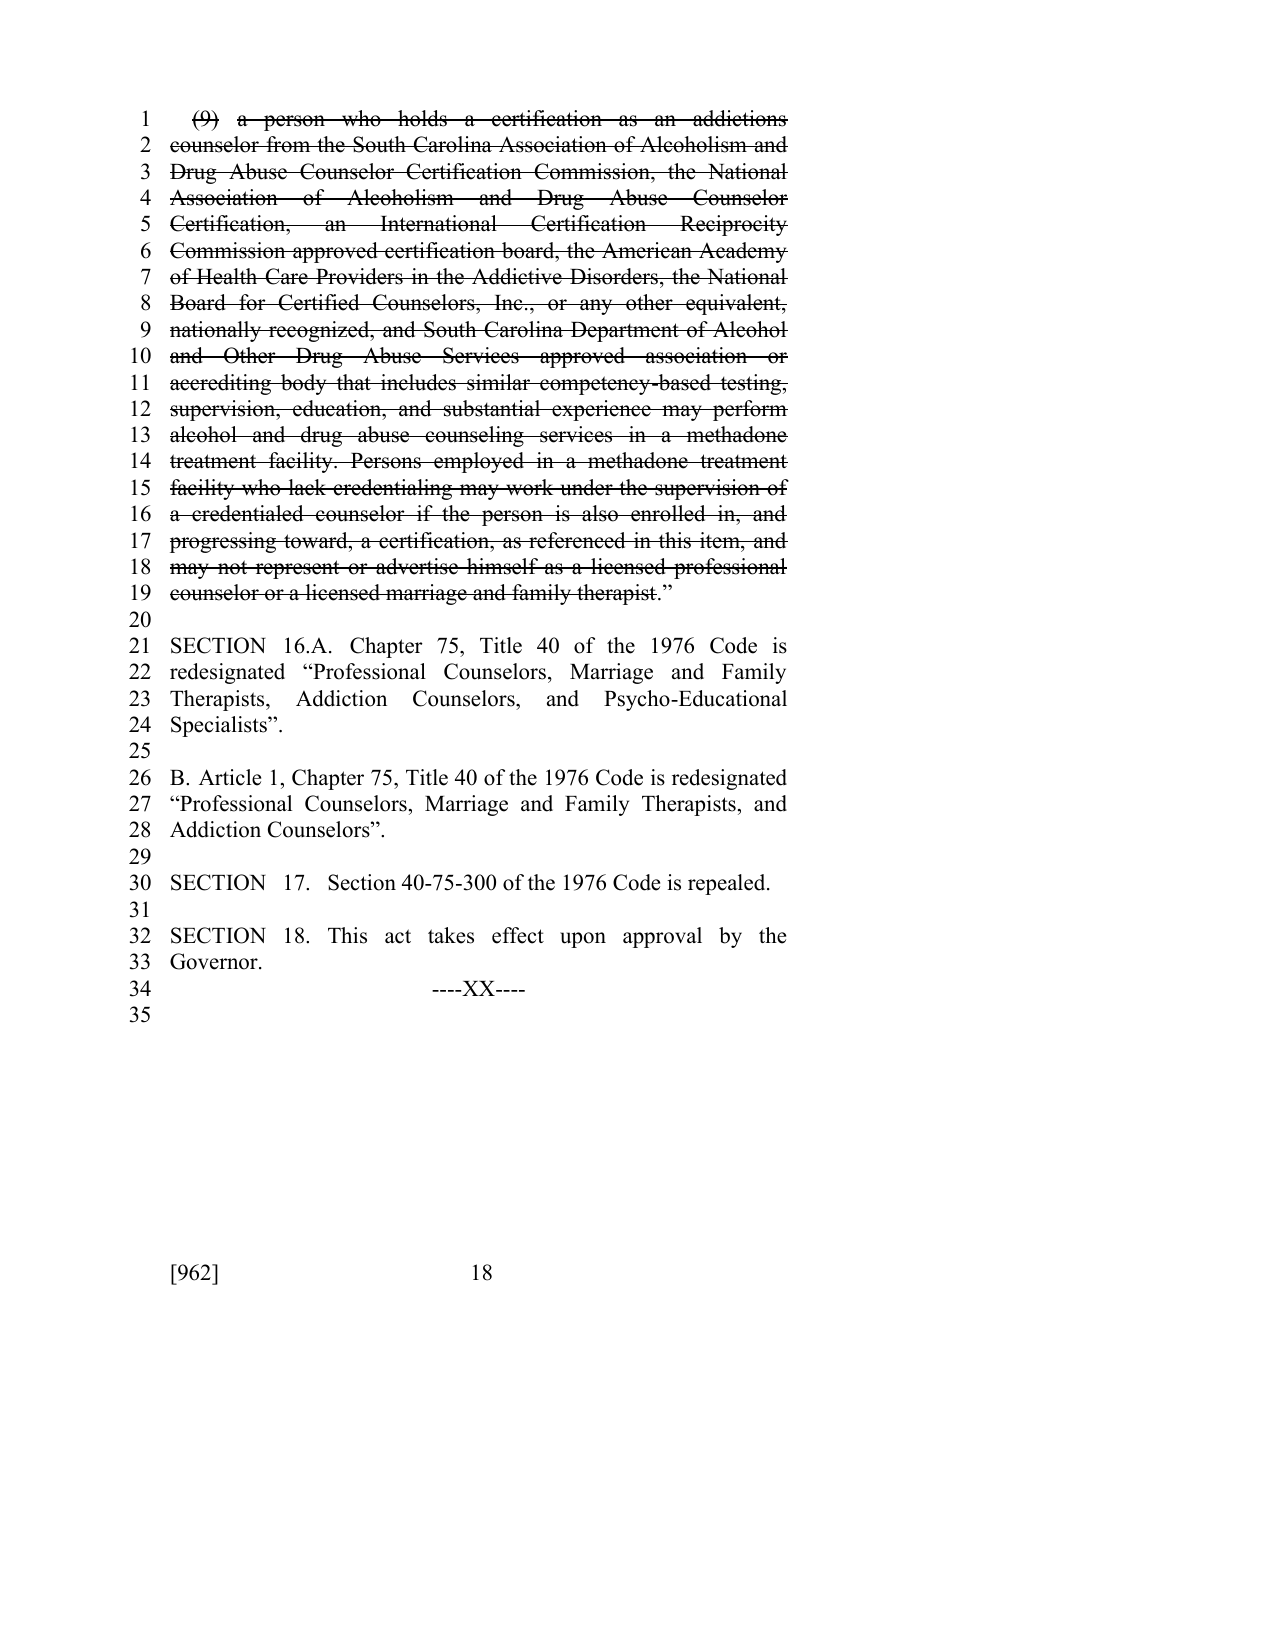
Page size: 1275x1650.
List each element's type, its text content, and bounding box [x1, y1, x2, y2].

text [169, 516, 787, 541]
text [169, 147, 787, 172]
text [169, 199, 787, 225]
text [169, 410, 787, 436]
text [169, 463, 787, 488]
text SECTION 17. Section 40-75-300 of the 1976 Code is repealed. [169, 869, 787, 896]
text SECTION 18. This act takes effect upon approval by the Governor. [169, 922, 787, 975]
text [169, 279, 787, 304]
text B. Article 1, Chapter 75, Title 40 of the 1976 Code is redesignated “Professional Counselors, Marriage and Family Therapists, and Addiction Counselors”. [169, 764, 787, 843]
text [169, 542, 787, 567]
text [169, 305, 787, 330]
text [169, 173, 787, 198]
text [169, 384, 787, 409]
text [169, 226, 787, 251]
text ----XX---- [169, 975, 787, 1001]
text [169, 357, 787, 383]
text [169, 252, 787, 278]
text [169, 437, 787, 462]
text SECTION 16.A. Chapter 75, Title 40 of the 1976 Code is redesignated “Professional Counselors, Marriage and Family Therapists, Addiction Counselors, and Psycho-Educational Specialists”. [169, 632, 787, 737]
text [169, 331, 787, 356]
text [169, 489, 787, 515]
